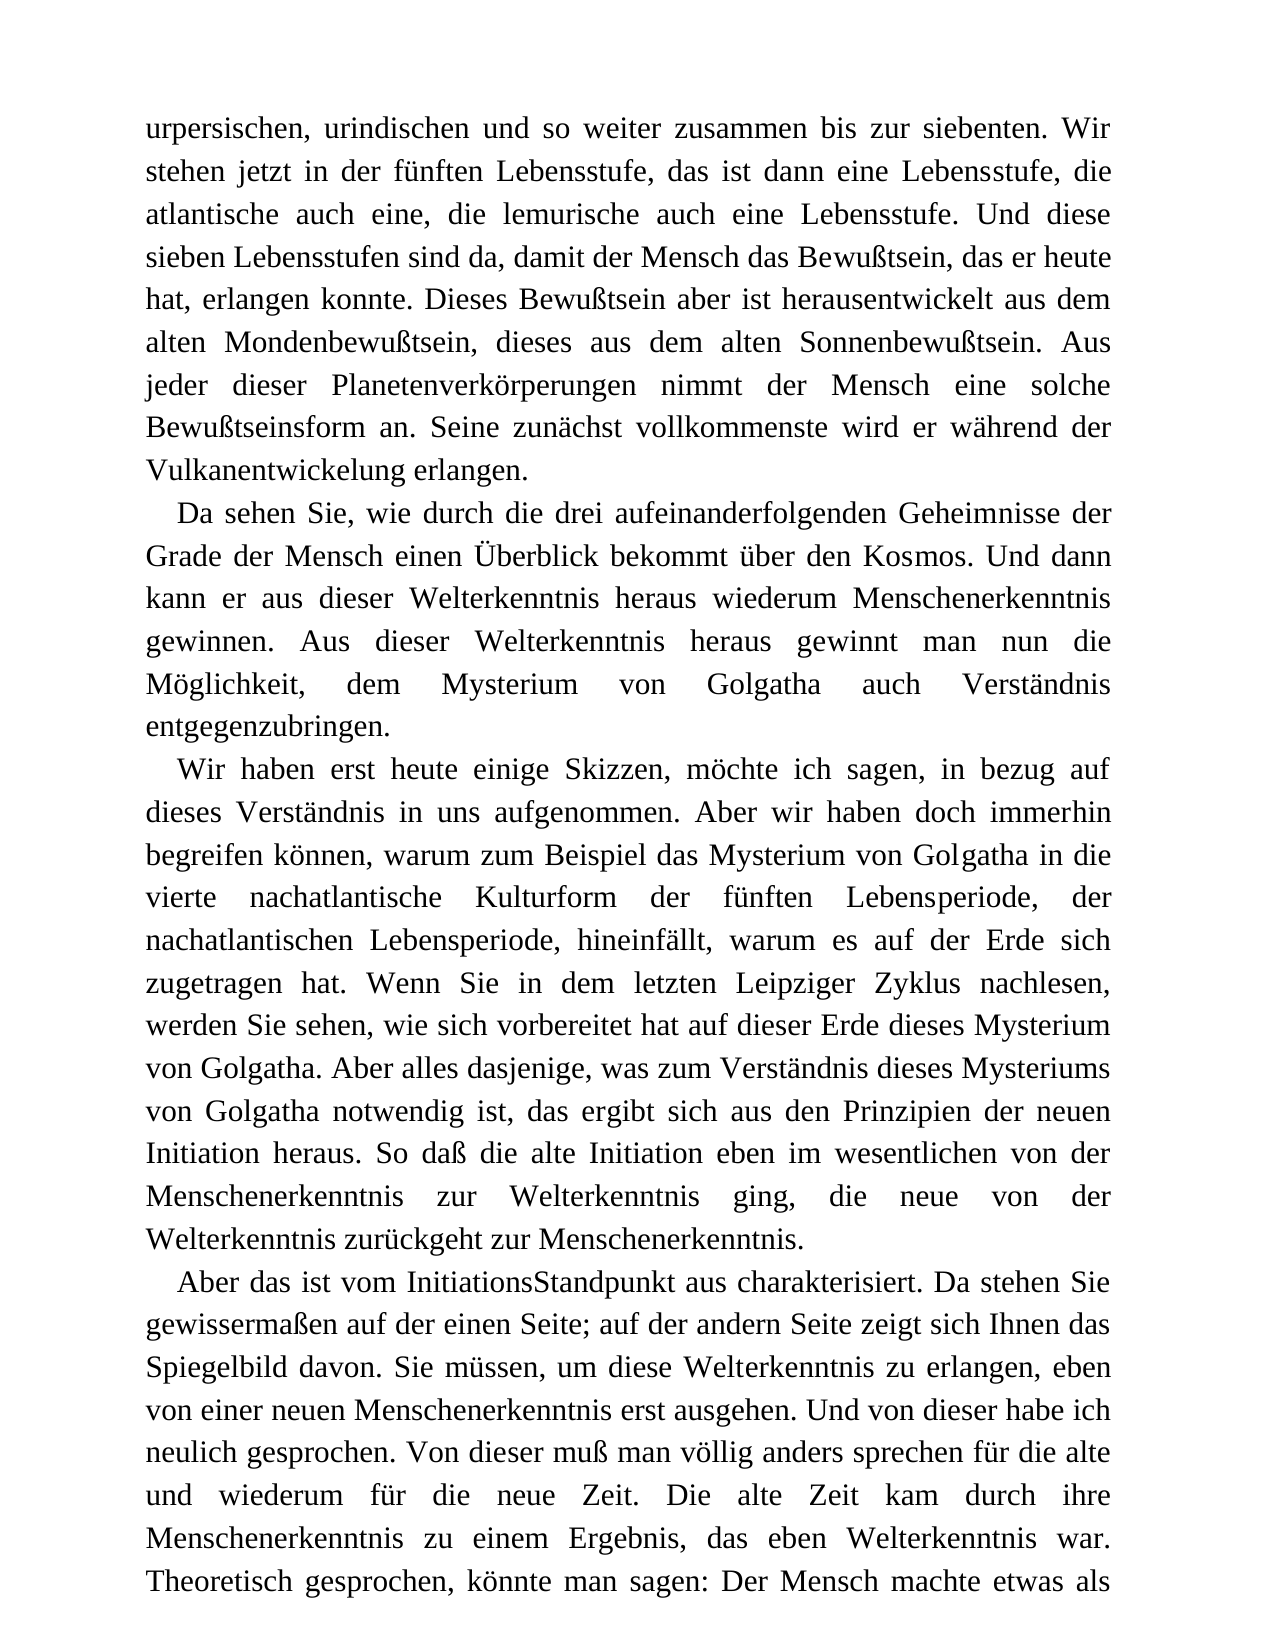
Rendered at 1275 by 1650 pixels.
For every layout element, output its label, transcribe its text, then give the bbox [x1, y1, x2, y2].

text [145, 110, 1112, 487]
text Da sehen Sie, wie durch die drei aufeinanderfolgenden Geheimnisse der Grade der Mensch einen Überblick bekommt über den Kosmos. Und dann kann er aus dieser Welterkenntnis heraus wiederum Menschenerkenntnis gewinnen. Aus dieser Welterkenntnis heraus gewinnt man nun die Möglichkeit, dem Mysterium von Golgatha auch Verständnis entgegenzubringen. [145, 494, 1112, 743]
text Wir haben erst heute einige Skizzen, möchte ich sagen, in bezug auf dieses Verständnis in uns aufgenommen. Aber wir haben doch immerhin begreifen können, warum zum Beispiel das Mysterium von Golgatha in die vierte nachatlantische Kulturform der fünften Lebensperiode, der nachatlantischen Lebensperiode, hineinfällt, warum es auf der Erde sich zugetragen hat. Wenn Sie in dem letzten Leipziger Zyklus nachlesen, werden Sie sehen, wie sich vorbereitet hat auf dieser Erde dieses Mysterium von Golgatha. Aber alles dasjenige, was zum Verständnis dieses Mysteriums von Golgatha notwendig ist, das ergibt sich aus den Prinzipien der neuen Initiation heraus. So daß die alte Initiation eben im wesentlichen von der Menschenerkenntnis zur Welterkenntnis ging, die neue von der Welterkenntnis zurückgeht zur Menschenerkenntnis. [145, 750, 1112, 1256]
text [145, 1263, 1112, 1598]
